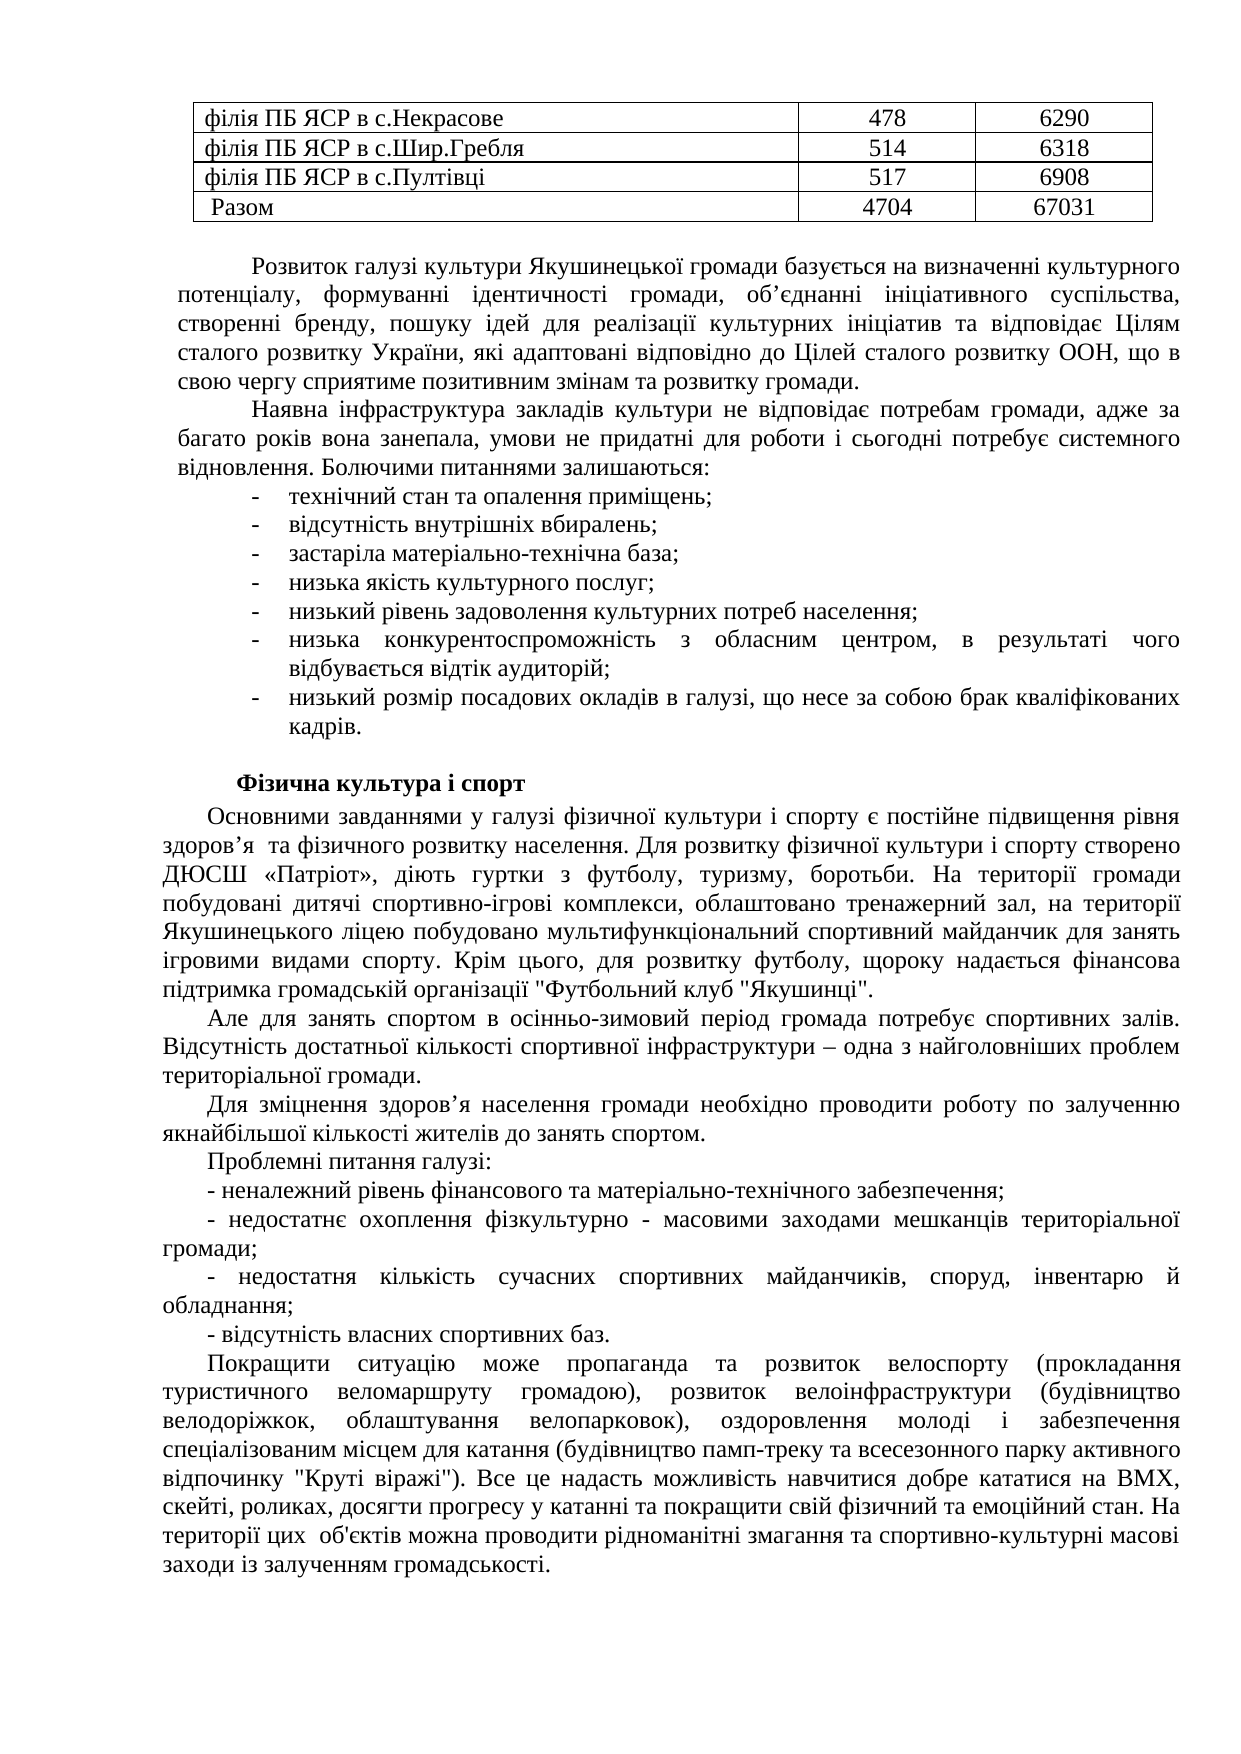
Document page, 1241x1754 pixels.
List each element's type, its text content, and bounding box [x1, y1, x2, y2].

text - неналежний рівень фінансового та матеріально-технічного забезпечення; [162, 1175, 1181, 1204]
table_cell 67031 [976, 192, 1152, 221]
text Проблемні питання галузі: [162, 1146, 1181, 1175]
table_cell 478 [799, 103, 975, 132]
list низька конкурентоспроможність з обласним центром, в результаті чого відбувається відтік аудиторій; [251, 624, 1181, 682]
table_cell 4704 [799, 192, 975, 221]
list відсутність внутрішніх вбиралень; [251, 509, 1181, 538]
text Покращити ситуацію може пропаганда та розвиток велоспорту (прокладання туристичного веломаршруту громадою), розвиток велоінфраструктури (будівництво велодоріжкок, облаштування велопарковок), оздоровлення молоді і забезпечення спеціалізованим місцем для катання (будівництво памп-треку та всесезонного парку активного відпочинку "Круті віражі"). Все це надасть можливість навчитися добре кататися на ВМХ, скейті, роликах, досягти прогресу у катанні та покращити свій фізичний та емоційний стан. На території цих об'єктів можна проводити рідноманітні змагання та спортивно-культурні масові заходи із залученням громадськості. [162, 1348, 1181, 1578]
text - відсутність власних спортивних баз. [162, 1319, 1181, 1348]
table_cell філія ПБ ЯСР в с.Пултівці [194, 163, 798, 191]
list низький розмір посадових окладів в галузі, що несе за собою брак кваліфікованих кадрів. [251, 682, 1181, 739]
list технічний стан та опалення приміщень; [251, 481, 1181, 509]
table_cell 514 [799, 133, 975, 161]
list низька якість культурного послуг; [251, 567, 1181, 596]
text Основними завданнями у галузі фізичної культури і спорту є постійне підвищення рівня здоров’я та фізичного розвитку населення. Для розвитку фізичної культури і спорту створено ДЮСШ «Патріот», діють гуртки з футболу, туризму, боротьби. На території громади побудовані дитячі спортивно-ігрові комплекси, облаштовано тренажерний зал, на території Якушинецького ліцею побудовано мультифункціональний спортивний майданчик для занять ігровими видами спорту. Крім цього, для розвитку футболу, щороку надається фінансова підтримка громадській організації "Футбольний клуб "Якушинці". [162, 801, 1181, 1003]
text Фізична культура і спорт [177, 768, 1181, 797]
list застаріла матеріально-технічна база; [251, 538, 1181, 567]
table_cell філія ПБ ЯСР в с.Некрасове [194, 103, 798, 132]
text - недостатня кількість сучасних спортивних майданчиків, споруд, інвентарю й обладнання; [162, 1261, 1181, 1319]
list низький рівень задоволення культурних потреб населення; [251, 596, 1181, 624]
text Для зміцнення здоров’я населення громади необхідно проводити роботу по залученню якнайбільшої кількості жителів до занять спортом. [162, 1089, 1181, 1146]
table_cell 517 [799, 163, 975, 191]
table_cell 6318 [976, 133, 1152, 161]
table_cell 6290 [976, 103, 1152, 132]
table_cell філія ПБ ЯСР в с.Шир.Гребля [194, 133, 798, 161]
text - недостатнє охоплення фізкультурно - масовими заходами мешканців територіальної громади; [162, 1204, 1181, 1261]
text Наявна інфраструктура закладів культури не відповідає потребам громади, адже за багато років вона занепала, умови не придатні для роботи і сьогодні потребує системного відновлення. Болючими питаннями залишаються: [177, 394, 1181, 481]
table_cell Разом [194, 192, 798, 221]
table_cell 6908 [976, 163, 1152, 191]
list Розвиток галузі культури Якушинецької громади базується на визначенні культурного потенціалу, формуванні ідентичності громади, об’єднанні ініціативного суспільства, створенні бренду, пошуку ідей для реалізації культурних ініціатив та відповідає Цілям сталого розвитку України, які адаптовані відповідно до Цілей сталого розвитку ООН, що в свою чергу сприятиме позитивним змінам та розвитку громади. [177, 251, 1181, 394]
text Але для занять спортом в осінньо-зимовий період громада потребує спортивних залів. Відсутність достатньої кількості спортивної інфраструктури – одна з найголовніших проблем територіальної громади. [162, 1003, 1181, 1089]
